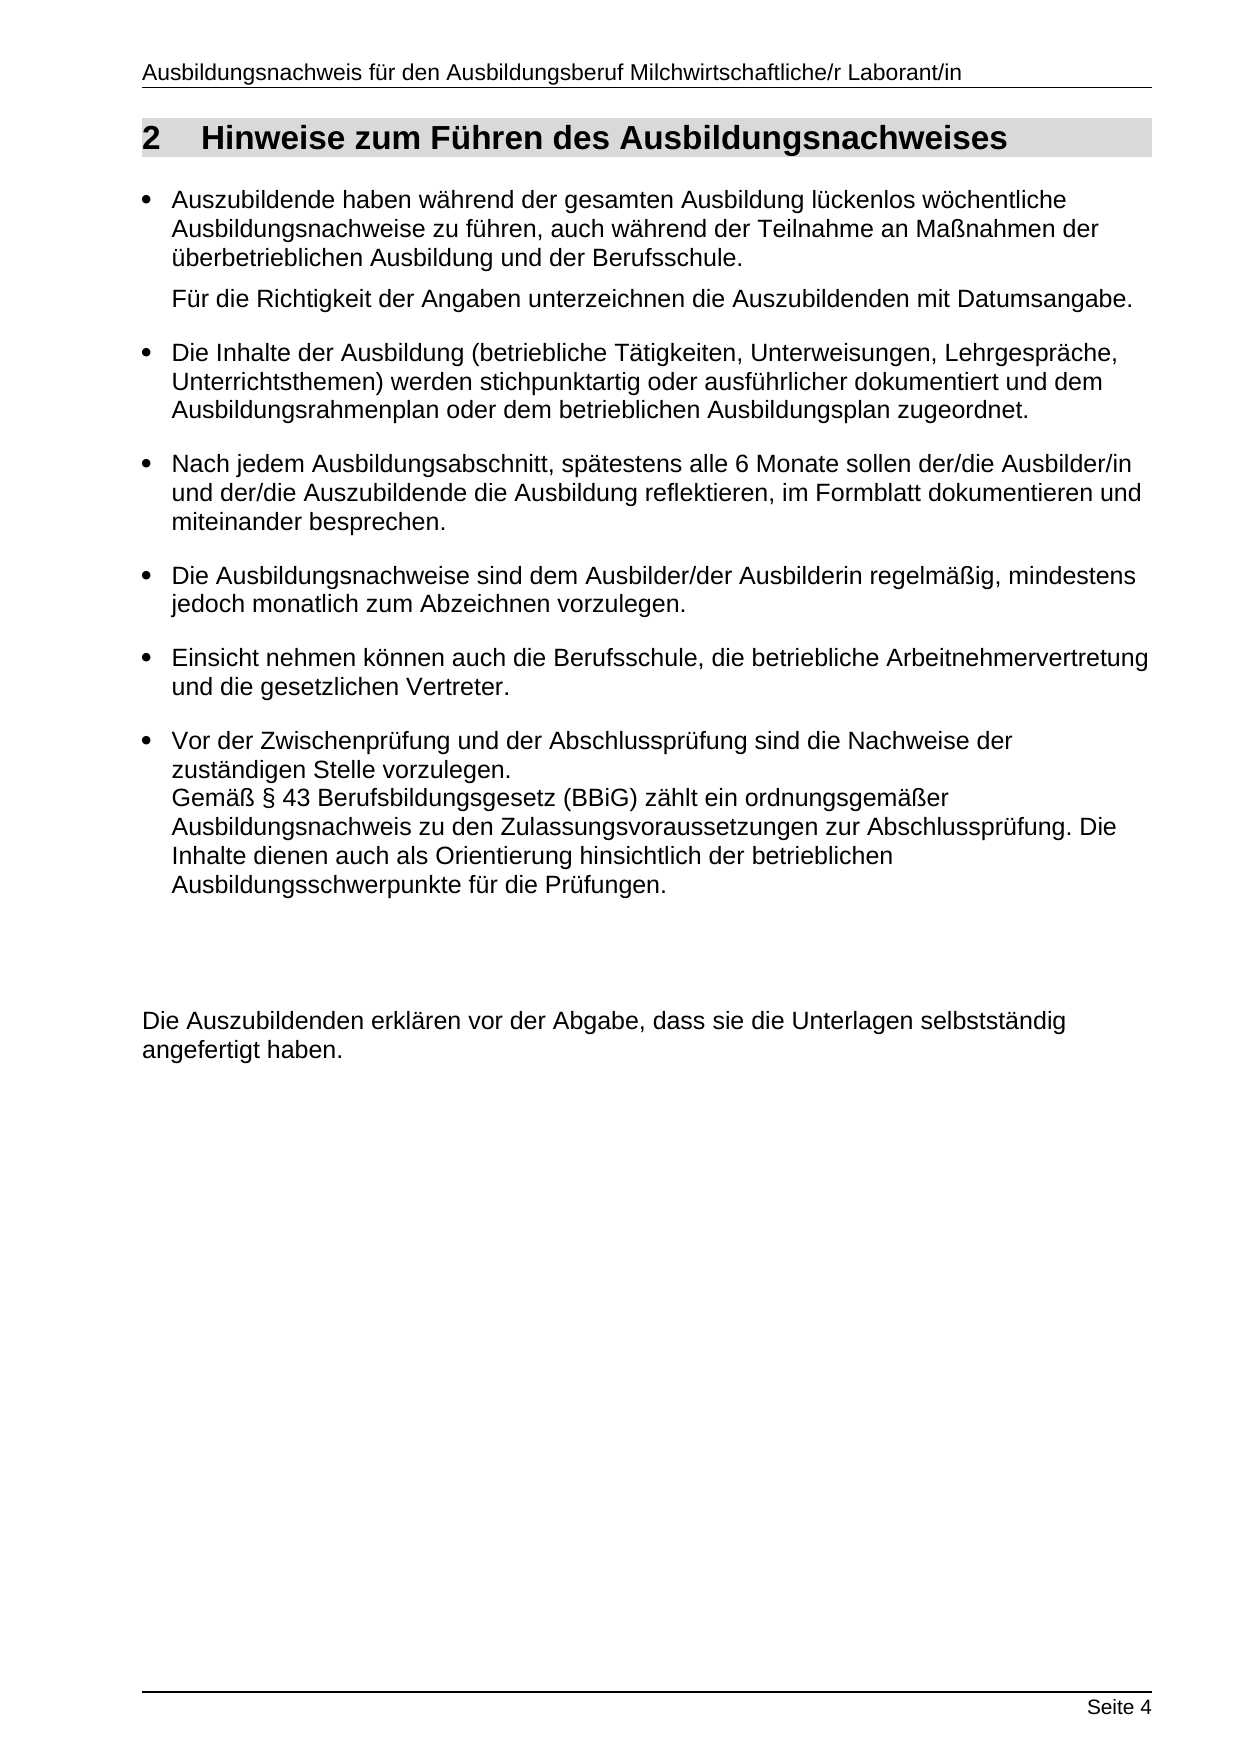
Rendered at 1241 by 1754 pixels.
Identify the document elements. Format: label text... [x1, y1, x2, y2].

list Nach jedem Ausbildungsabschnitt, spätestens alle 6 Monate sollen der/die Ausbilder/in und der/die Auszubildende die Ausbildung reflektieren, im Formblatt dokumentieren und miteinander besprechen. [142, 449, 1152, 536]
text Für die Richtigkeit der Angaben unterzeichnen die Auszubildenden mit Datumsangabe. [171, 284, 1152, 313]
list Die Ausbildungsnachweise sind dem Ausbilder/der Ausbilderin regelmäßig, mindestens jedoch monatlich zum Abzeichnen vorzulegen. [142, 561, 1152, 618]
text 2 Hinweise zum Führen des Ausbildungsnachweises [142, 118, 1152, 157]
list Vor der Zwischenprüfung und der Abschlussprüfung sind die Nachweise der zuständigen Stelle vorzulegen. Gemäß § 43 Berufsbildungsgesetz (BBiG) zählt ein ordnungsgemäßer Ausbildungsnachweis zu den Zulassungsvoraussetzungen zur Abschlussprüfung. Die Inhalte dienen auch als Orientierung hinsichtlich der betrieblichen Ausbildungsschwerpunkte für die Prüfungen. [142, 726, 1152, 898]
list Die Auszubildenden erklären vor der Abgabe, dass sie die Unterlagen selbstständig angefertigt haben. [142, 1006, 1152, 1063]
list Einsicht nehmen können auch die Berufsschule, die betriebliche Arbeitnehmervertretung und die gesetzlichen Vertreter. [142, 643, 1152, 701]
list Auszubildende haben während der gesamten Ausbildung lückenlos wöchentliche Ausbildungsnachweise zu führen, auch während der Teilnahme an Maßnahmen der überbetrieblichen Ausbildung und der Berufsschule. [142, 185, 1152, 272]
list Die Inhalte der Ausbildung (betriebliche Tätigkeiten, Unterweisungen, Lehrgespräche, Unterrichtsthemen) werden stichpunktartig oder ausführlicher dokumentiert und dem Ausbildungsrahmenplan oder dem betrieblichen Ausbildungsplan zugeordnet. [142, 338, 1152, 424]
